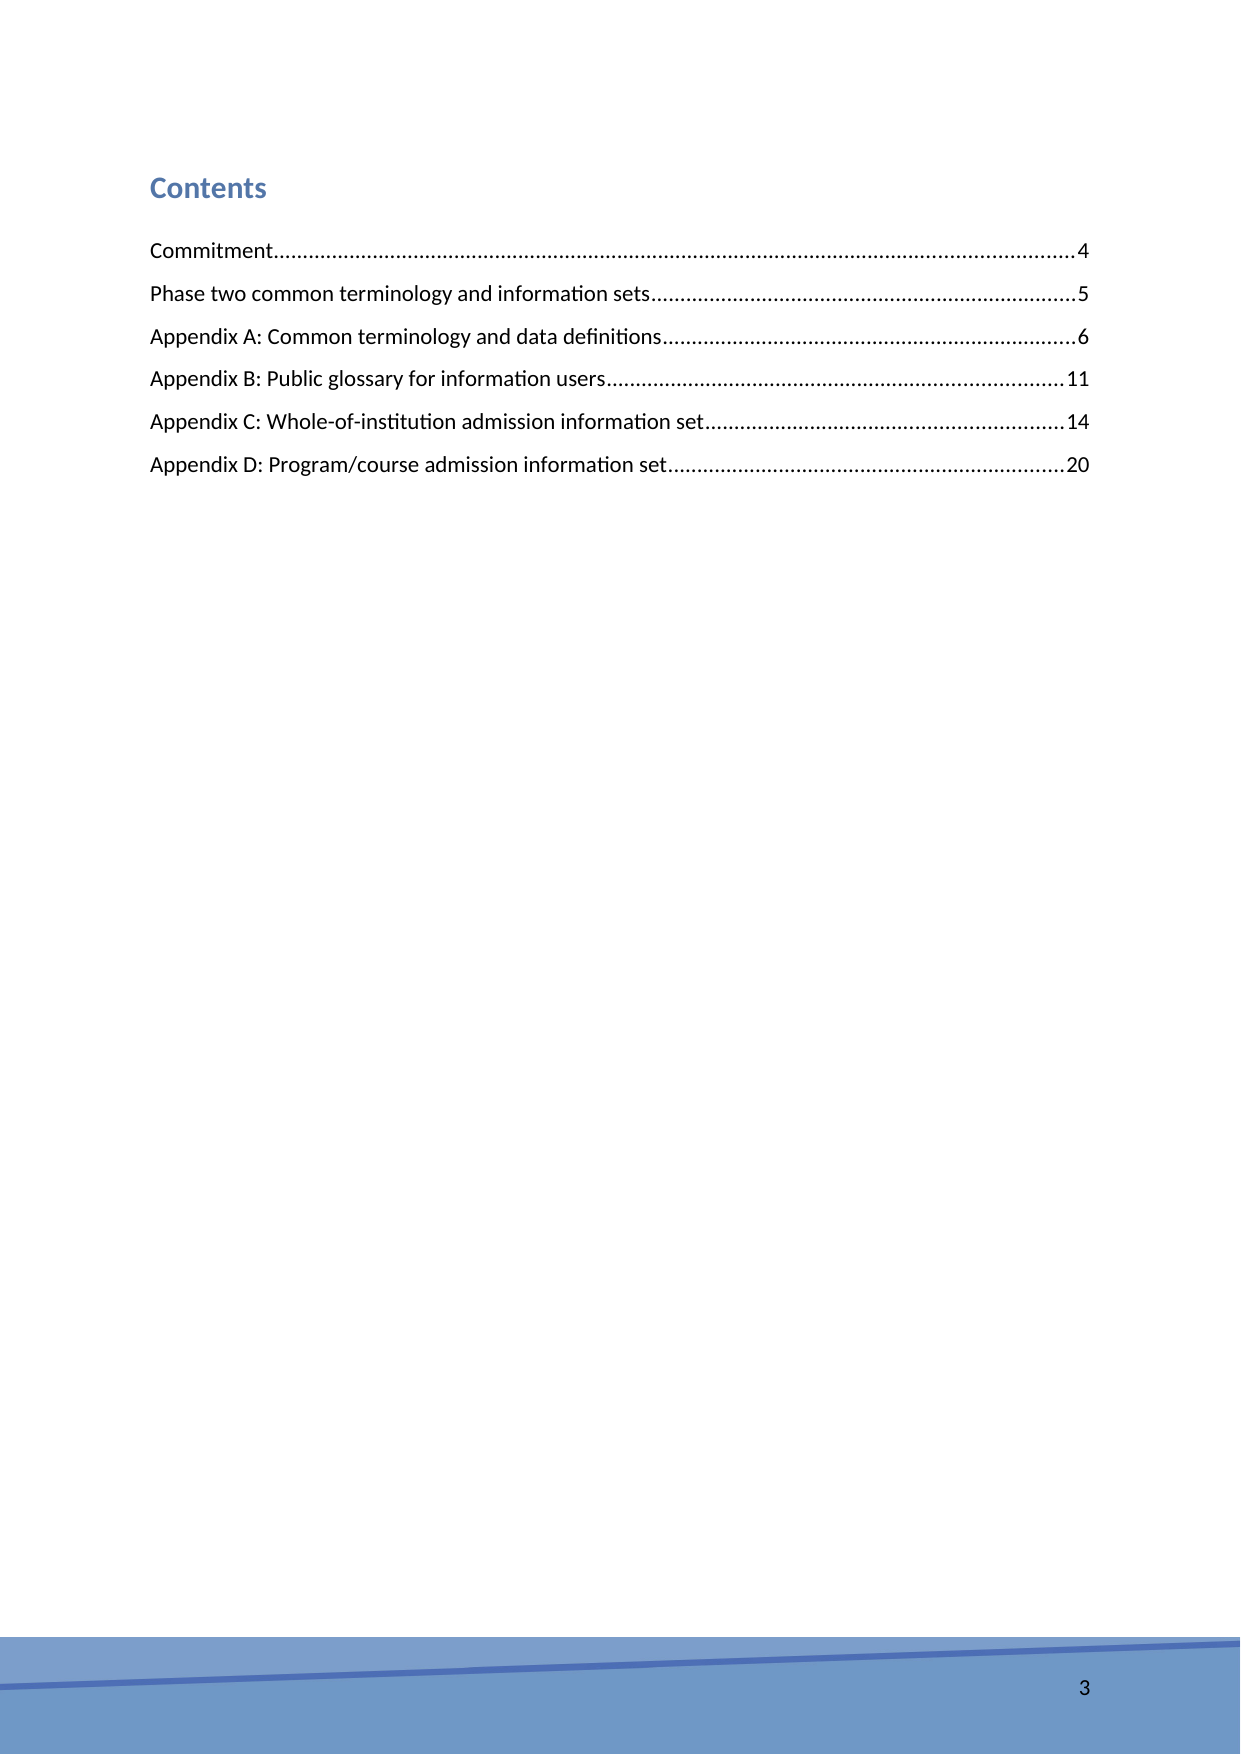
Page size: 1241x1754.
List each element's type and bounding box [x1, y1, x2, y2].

picture [0, 1637, 1241, 1754]
